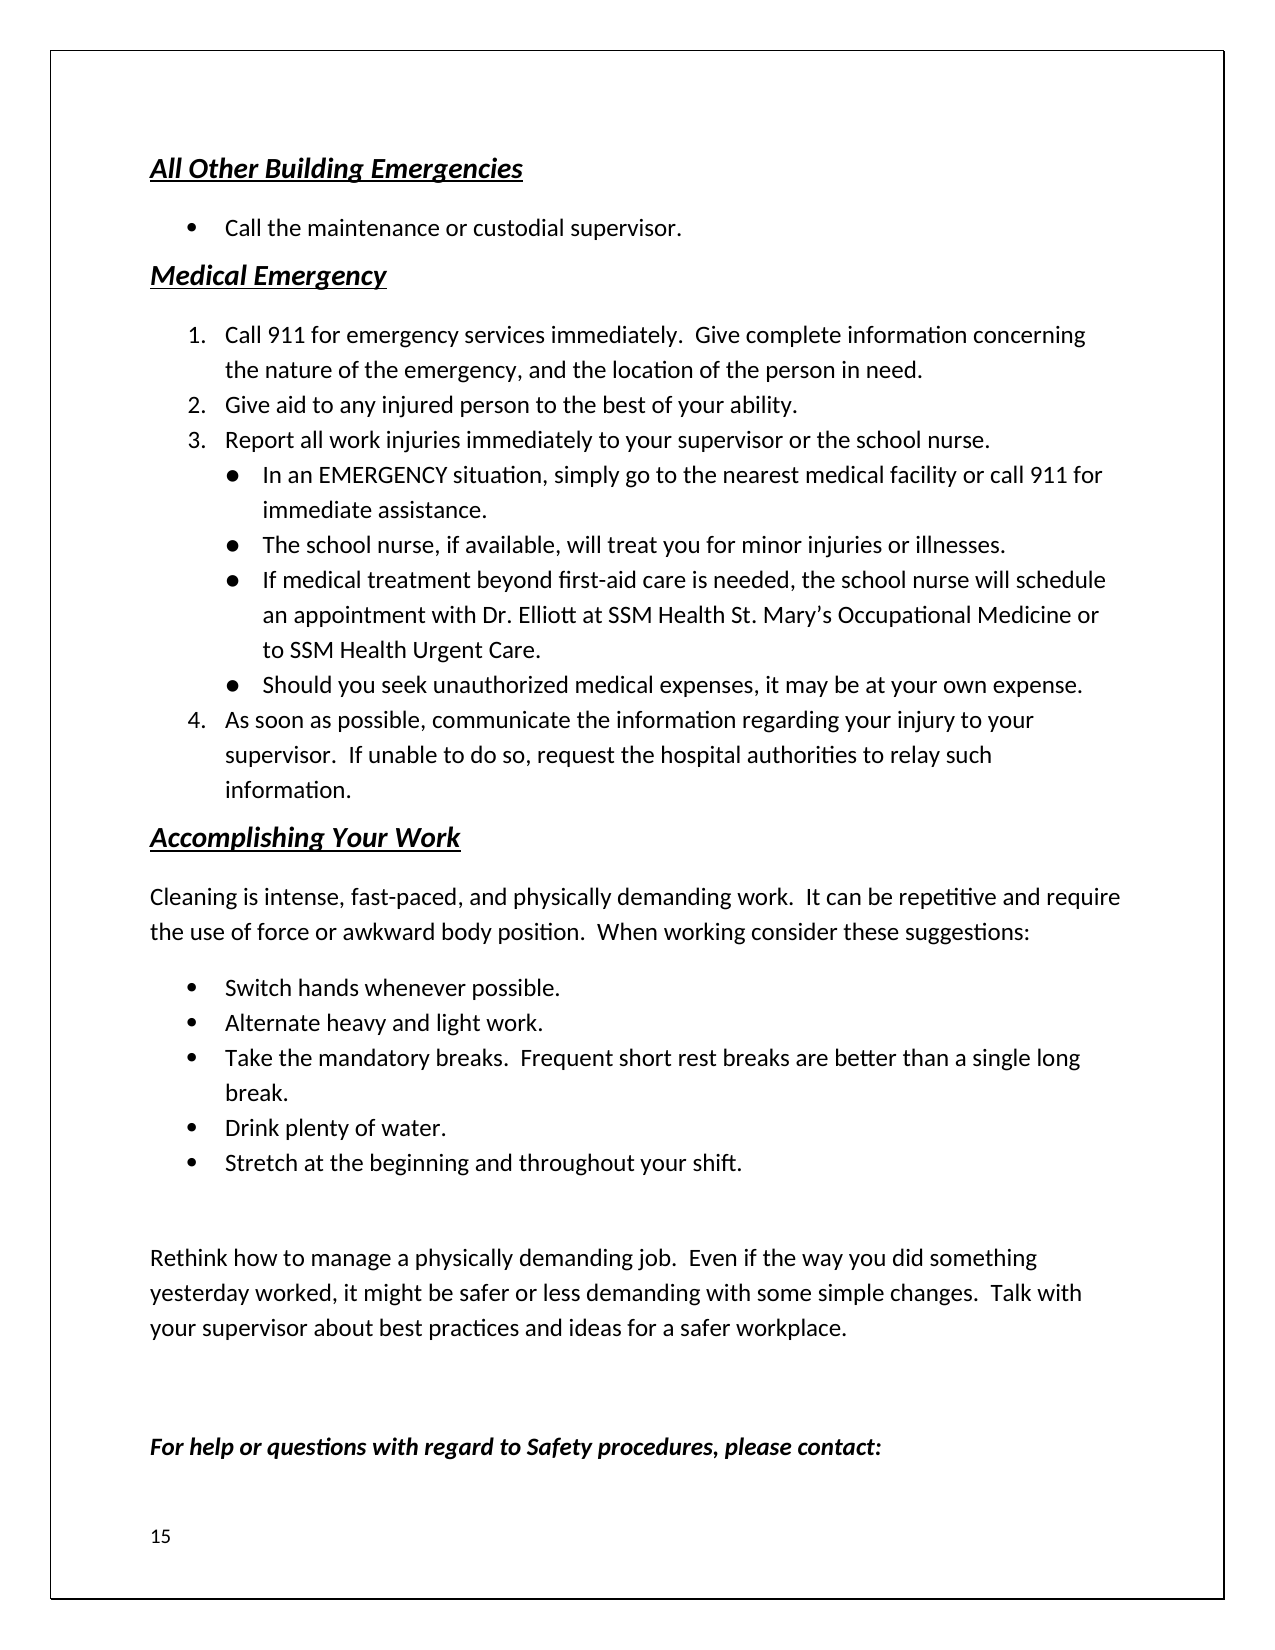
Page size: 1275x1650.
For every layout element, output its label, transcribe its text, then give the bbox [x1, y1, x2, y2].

text Rethink how to manage a physically demanding job. Even if the way you did something yesterday worked, it might be safer or less demanding with some simple changes. Talk with your supervisor about best practices and ideas for a safer workplace. [150, 1242, 1124, 1343]
list Should you seek unauthorized medical expenses, it may be at your own expense. [225, 669, 1124, 699]
list Switch hands whenever possible. [187, 972, 1124, 1002]
list Take the mandatory breaks. Frequent short rest breaks are better than a single long break. [187, 1042, 1124, 1107]
text All Other Building Emergencies [150, 150, 1124, 186]
text Accomplishing Your Work [150, 819, 1124, 855]
text For help or questions with regard to Safety procedures, please contact: [150, 1431, 1124, 1462]
list Report all work injuries immediately to your supervisor or the school nurse. [187, 424, 1124, 454]
text Cleaning is intense, fast-paced, and physically demanding work. It can be repetitive and require the use of force or awkward body position. When working consider these suggestions: [150, 881, 1124, 947]
list Call the maintenance or custodial supervisor. [187, 212, 1124, 242]
list Stretch at the beginning and throughout your shift. [187, 1147, 1124, 1177]
list Alternate heavy and light work. [187, 1007, 1124, 1037]
list Call 911 for emergency services immediately. Give complete information concerning the nature of the emergency, and the location of the person in need. [187, 319, 1124, 384]
list The school nurse, if available, will treat you for minor injuries or illnesses. [225, 529, 1124, 559]
list Drink plenty of water. [187, 1112, 1124, 1142]
text Medical Emergency [150, 257, 1124, 293]
list If medical treatment beyond first-aid care is needed, the school nurse will schedule an appointment with Dr. Elliott at SSM Health St. Mary’s Occupational Medicine or to SSM Health Urgent Care. [225, 564, 1124, 664]
list As soon as possible, communicate the information regarding your injury to your supervisor. If unable to do so, request the hospital authorities to relay such information. [187, 704, 1124, 804]
list Give aid to any injured person to the best of your ability. [187, 389, 1124, 419]
list In an EMERGENCY situation, simply go to the nearest medical facility or call 911 for immediate assistance. [225, 459, 1124, 524]
